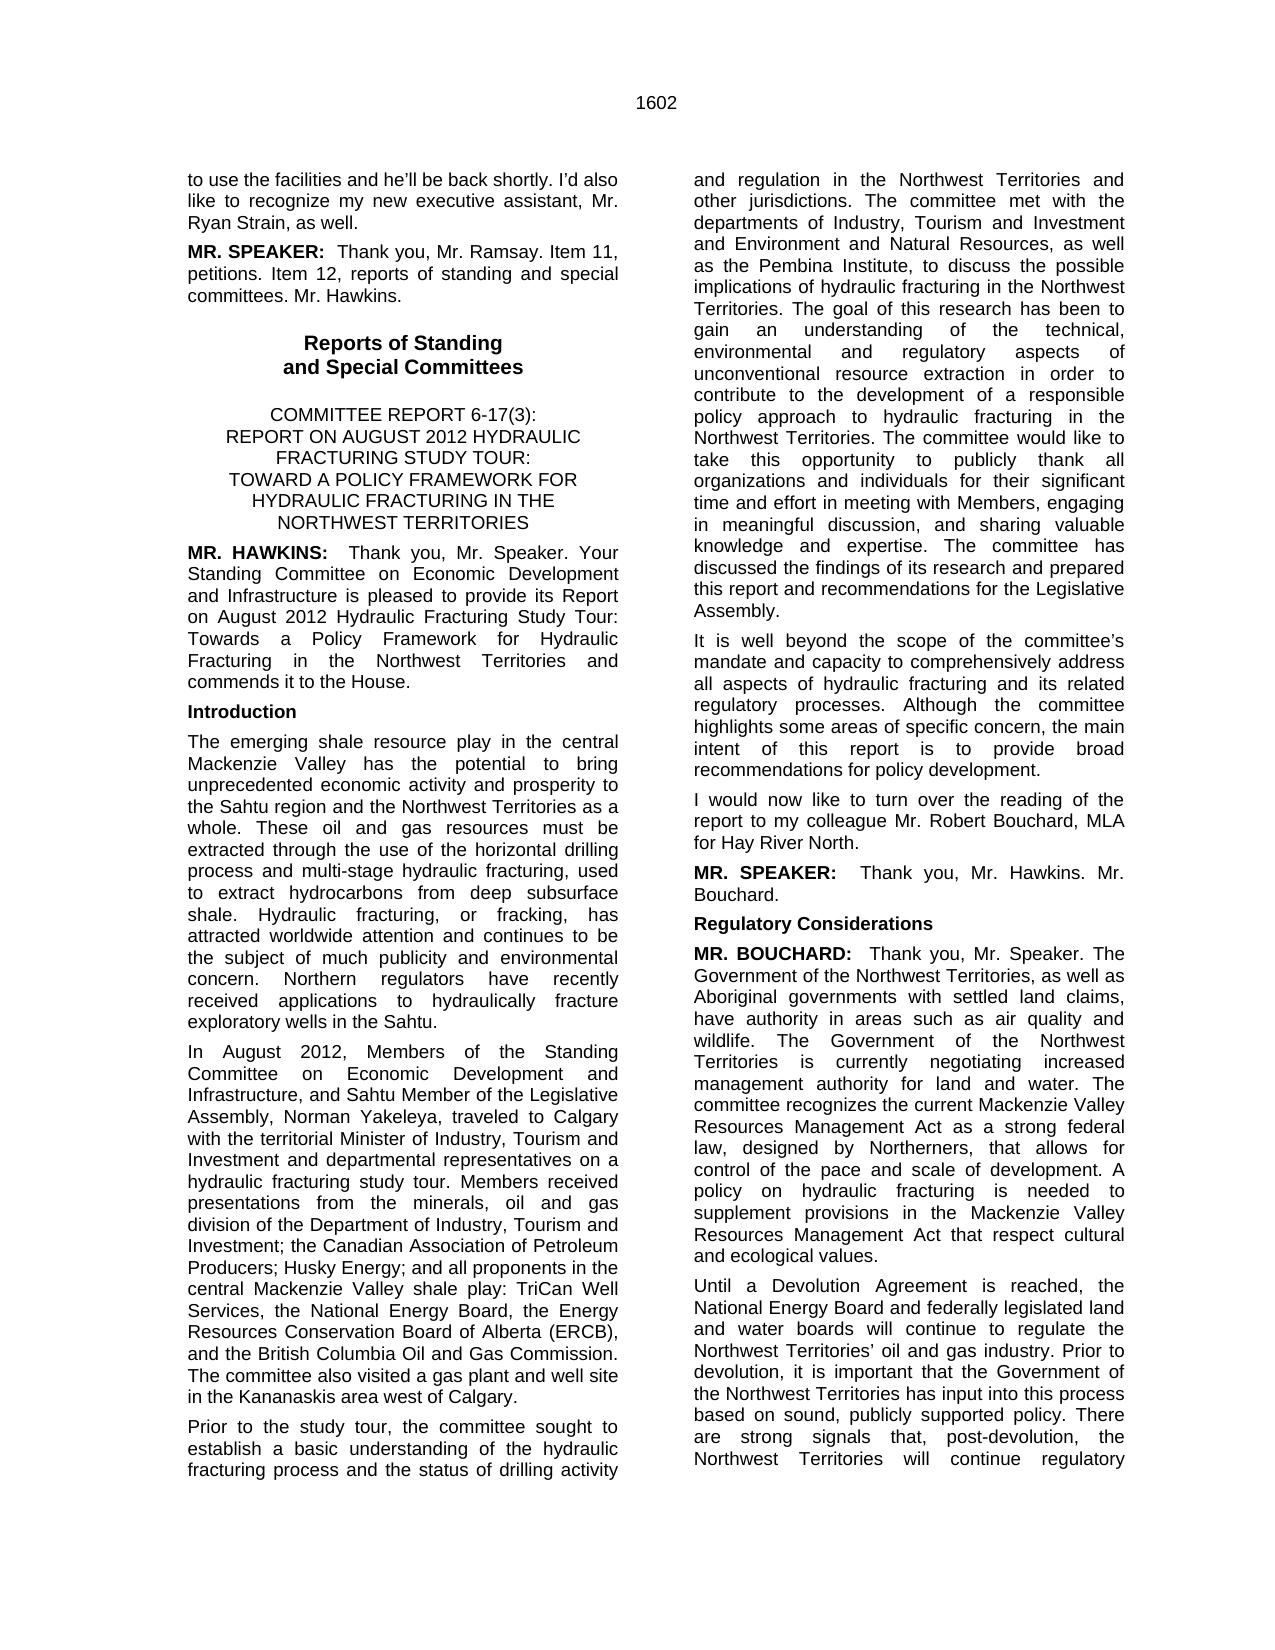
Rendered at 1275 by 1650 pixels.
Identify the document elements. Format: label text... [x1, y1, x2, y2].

text It is well beyond the scope of the committee’s mandate and capacity to comprehensively address all aspects of hydraulic fracturing and its related regulatory processes. Although the committee highlights some areas of specific concern, the main intent of this report is to provide broad recommendations for policy development. [694, 629, 1125, 780]
text MR. BOUCHARD: Thank you, Mr. Speaker. The Government of the Northwest Territories, as well as Aboriginal governments with settled land claims, have authority in areas such as air quality and wildlife. The Government of the Northwest Territories is currently negotiating increased management authority for land and water. The committee recognizes the current Mackenzie Valley Resources Management Act as a strong federal law, designed by Northerners, that allows for control of the pace and scale of development. A policy on hydraulic fracturing is needed to supplement provisions in the Mackenzie Valley Resources Management Act that respect cultural and ecological values. [694, 943, 1125, 1267]
text MR. SPEAKER: Thank you, Mr. Ramsay. Item 11, petitions. Item 12, reports of standing and special committees. Mr. Hawkins. [187, 241, 619, 306]
text Introduction [187, 701, 619, 722]
text I would now like to turn over the reading of the report to my colleague Mr. Robert Bouchard, MLA for Hay River North. [694, 789, 1125, 853]
text Regulatory Considerations [694, 913, 1125, 935]
text Prior to the study tour, the committee sought to establish a basic understanding of the hydraulic fracturing process and the status of drilling activity and regulation in the Northwest Territories and other jurisdictions. The committee met with the departments of Industry, Tourism and Investment and Environment and Natural Resources, as well as the Pembina Institute, to discuss the possible implications of hydraulic fracturing in the Northwest Territories. The goal of this research has been to gain an understanding of the technical, environmental and regulatory aspects of unconventional resource extraction in order to contribute to the development of a responsible policy approach to hydraulic fracturing in the Northwest Territories. The committee would like to take this opportunity to publicly thank all organizations and individuals for their significant time and effort in meeting with Members, engaging in meaningful discussion, and sharing valuable knowledge and expertise. The committee has discussed the findings of its research and prepared this report and recommendations for the Legislative Assembly. [694, 168, 1125, 621]
text MR. SPEAKER: Thank you, Mr. Hawkins. Mr. Bouchard. [694, 862, 1125, 905]
subtitle COMMITTEE REPORT 6-17(3): REPORT ON AUGUST 2012 HYDRAULIC FRACTURING STUDY TOUR: TOWARD A POLICY FRAMEWORK FOR HYDRAULIC FRACTURING IN THE NORTHWEST TERRITORIES [187, 404, 619, 533]
text MR. HAWKINS: Thank you, Mr. Speaker. Your Standing Committee on Economic Development and Infrastructure is pleased to provide its Report on August 2012 Hydraulic Fracturing Study Tour: Towards a Policy Framework for Hydraulic Fracturing in the Northwest Territories and commends it to the House. [187, 542, 619, 693]
text The emerging shale resource play in the central Mackenzie Valley has the potential to bring unprecedented economic activity and prosperity to the Sahtu region and the Northwest Territories as a whole. These oil and gas resources must be extracted through the use of the horizontal drilling process and multi-stage hydraulic fracturing, used to extract hydrocarbons from deep subsurface shale. Hydraulic fracturing, or fracking, has attracted worldwide attention and continues to be the subject of much publicity and environmental concern. Northern regulators have recently received applications to hydraulically fracture exploratory wells in the Sahtu. [187, 731, 619, 1033]
subtitle Reports of Standing and Special Committees [187, 331, 619, 379]
text In August 2012, Members of the Standing Committee on Economic Development and Infrastructure, and Sahtu Member of the Legislative Assembly, Norman Yakeleya, traveled to Calgary with the territorial Minister of Industry, Tourism and Investment and departmental representatives on a hydraulic fracturing study tour. Members received presentations from the minerals, oil and gas division of the Department of Industry, Tourism and Investment; the Canadian Association of Petroleum Producers; Husky Energy; and all proponents in the central Mackenzie Valley shale play: TriCan Well Services, the National Energy Board, the Energy Resources Conservation Board of Alberta (ERCB), and the British Columbia Oil and Gas Commission. The committee also visited a gas plant and well site in the Kananaskis area west of Calgary. [187, 1041, 619, 1408]
